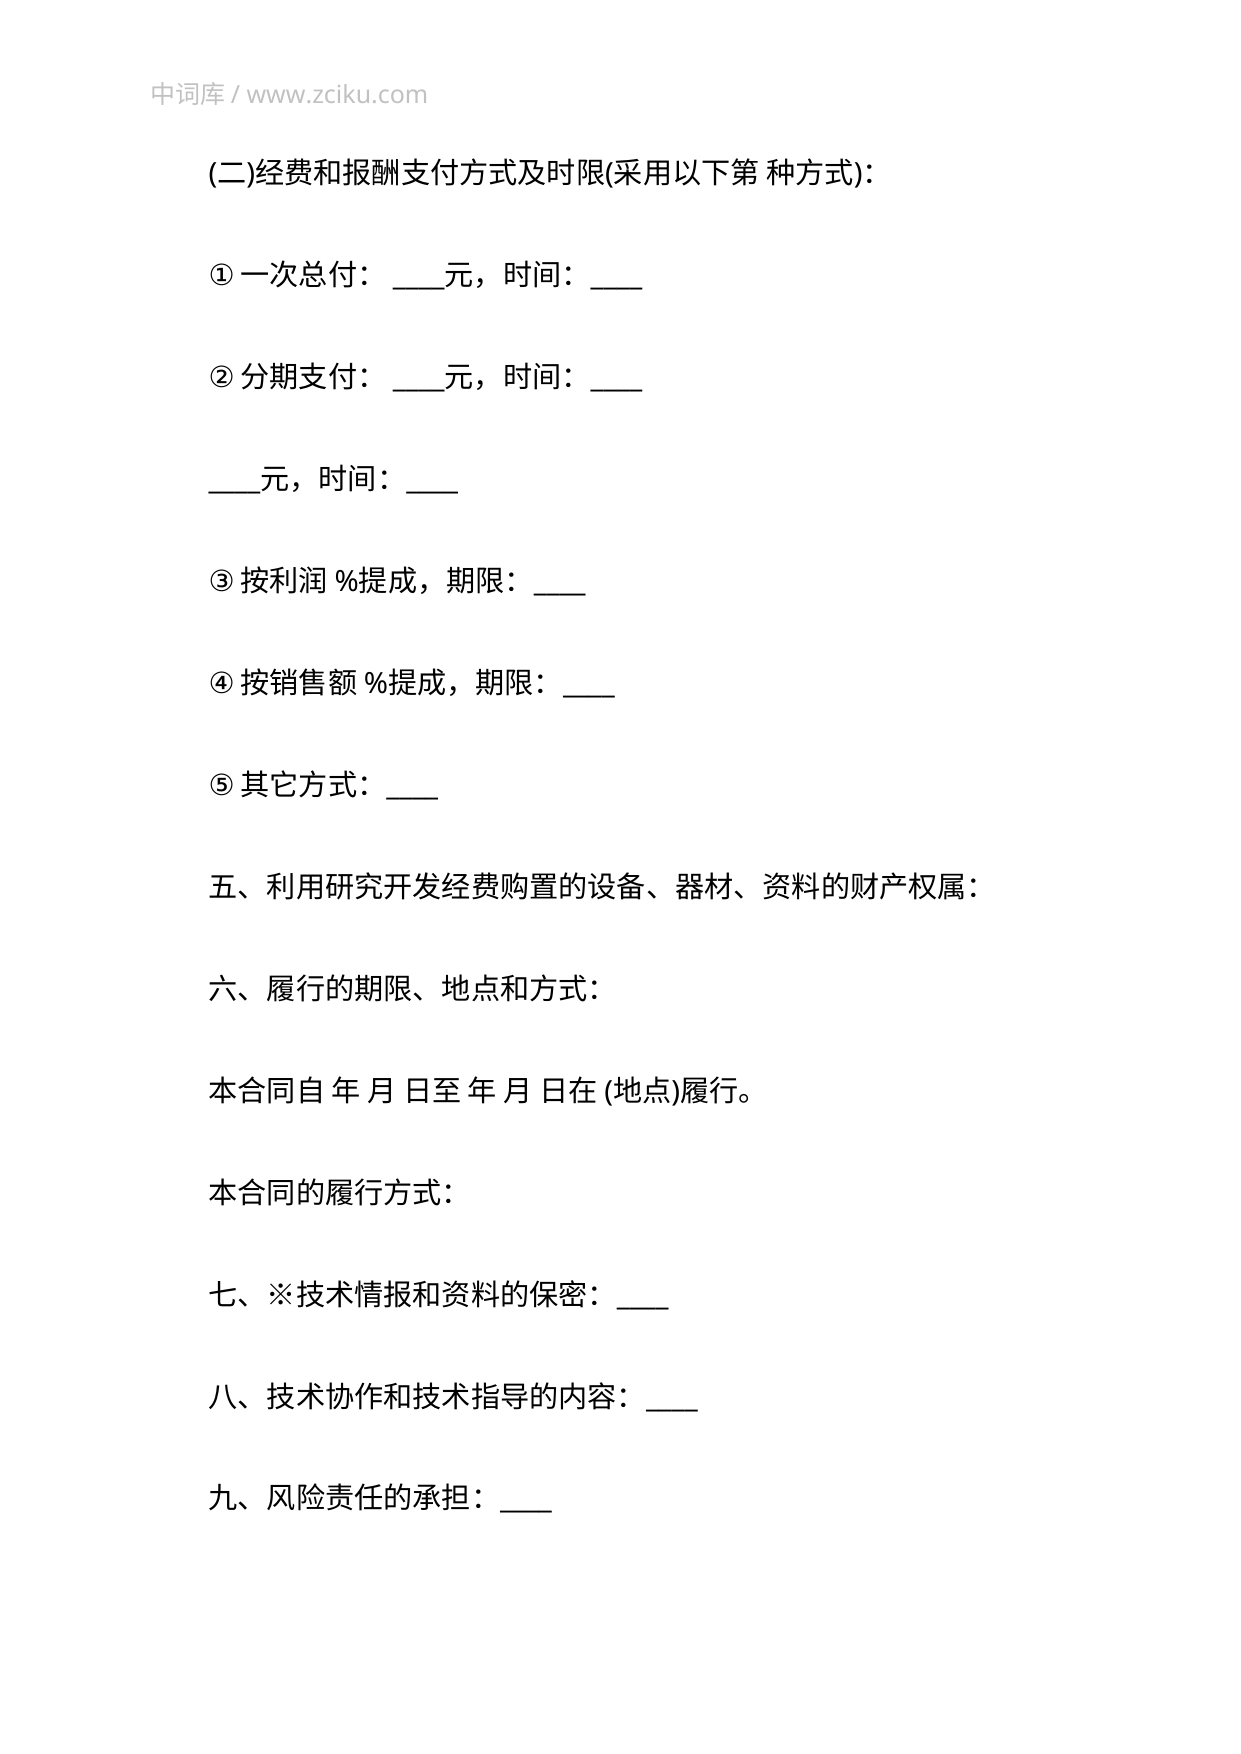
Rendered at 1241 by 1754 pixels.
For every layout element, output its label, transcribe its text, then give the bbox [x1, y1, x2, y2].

text 本合同的履行方式： [150, 1169, 1090, 1212]
text (二)经费和报酬支付方式及时限(采用以下第 种方式)： [150, 150, 1090, 192]
text 本合同自 年 月 日至 年 月 日在 (地点)履行。 [150, 1067, 1090, 1110]
text 五、利用研究开发经费购置的设备、器材、资料的财产权属： [150, 864, 1090, 906]
text 九、风险责任的承担：____ [150, 1475, 1090, 1517]
text ①一次总付： ____元，时间：____ [150, 252, 1090, 294]
text 七、※技术情报和资料的保密：____ [150, 1271, 1090, 1313]
text ③按利润 %提成，期限：____ [150, 558, 1090, 600]
text ④按销售额 %提成，期限：____ [150, 660, 1090, 702]
text 六、履行的期限、地点和方式： [150, 966, 1090, 1008]
text ⑤其它方式：____ [150, 762, 1090, 804]
text 八、技术协作和技术指导的内容：____ [150, 1373, 1090, 1416]
text ____元，时间：____ [150, 456, 1090, 498]
text ②分期支付： ____元，时间：____ [150, 354, 1090, 396]
